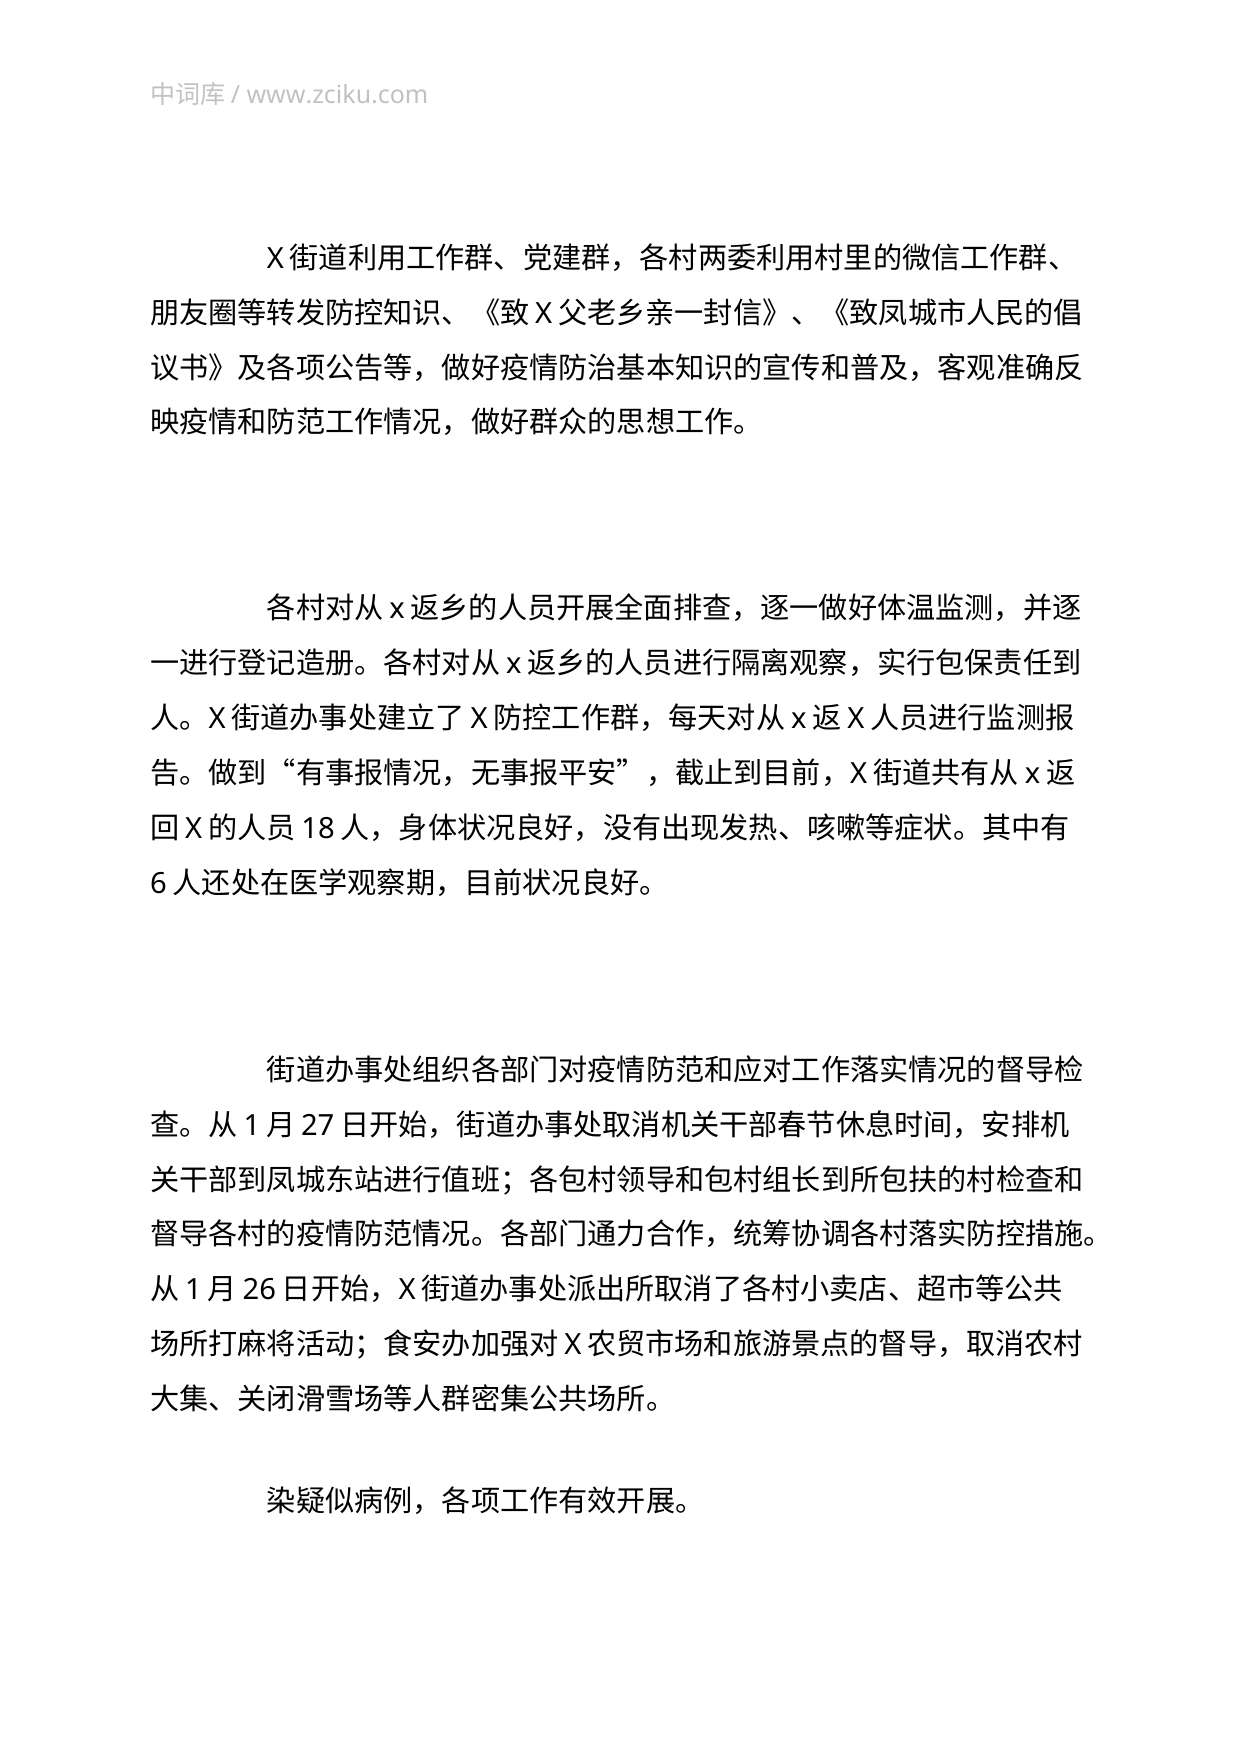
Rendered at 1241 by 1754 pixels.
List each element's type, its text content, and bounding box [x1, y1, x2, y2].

text 街道办事处组织各部门对疫情防范和应对工作落实情况的督导检查。从1月27日开始，街道办事处取消机关干部春节休息时间，安排机关干部到凤城东站进行值班；各包村领导和包村组长到所包扶的村检查和督导各村的疫情防范情况。各部门通力合作，统筹协调各村落实防控措施。从1月26日开始，X街道办事处派出所取消了各村小卖店、超市等公共场所打麻将活动；食安办加强对X农贸市场和旅游景点的督导，取消农村大集、关闭滑雪场等人群密集公共场所。 [150, 1046, 1090, 1418]
text X街道利用工作群、党建群，各村两委利用村里的微信工作群、朋友圈等转发防控知识、《致X父老乡亲一封信》、《致凤城市人民的倡议书》及各项公告等，做好疫情防治基本知识的宣传和普及，客观准确反映疫情和防范工作情况，做好群众的思想工作。 [150, 234, 1090, 441]
text 染疑似病例，各项工作有效开展。 [150, 1478, 1090, 1520]
text 各村对从x返乡的人员开展全面排查，逐一做好体温监测，并逐一进行登记造册。各村对从x返乡的人员进行隔离观察，实行包保责任到人。X街道办事处建立了X防控工作群，每天对从x返X人员进行监测报告。做到“有事报情况，无事报平安”，截止到目前，X街道共有从x返回X的人员18人，身体状况良好，没有出现发热、咳嗽等症状。其中有6人还处在医学观察期，目前状况良好。 [150, 585, 1090, 902]
